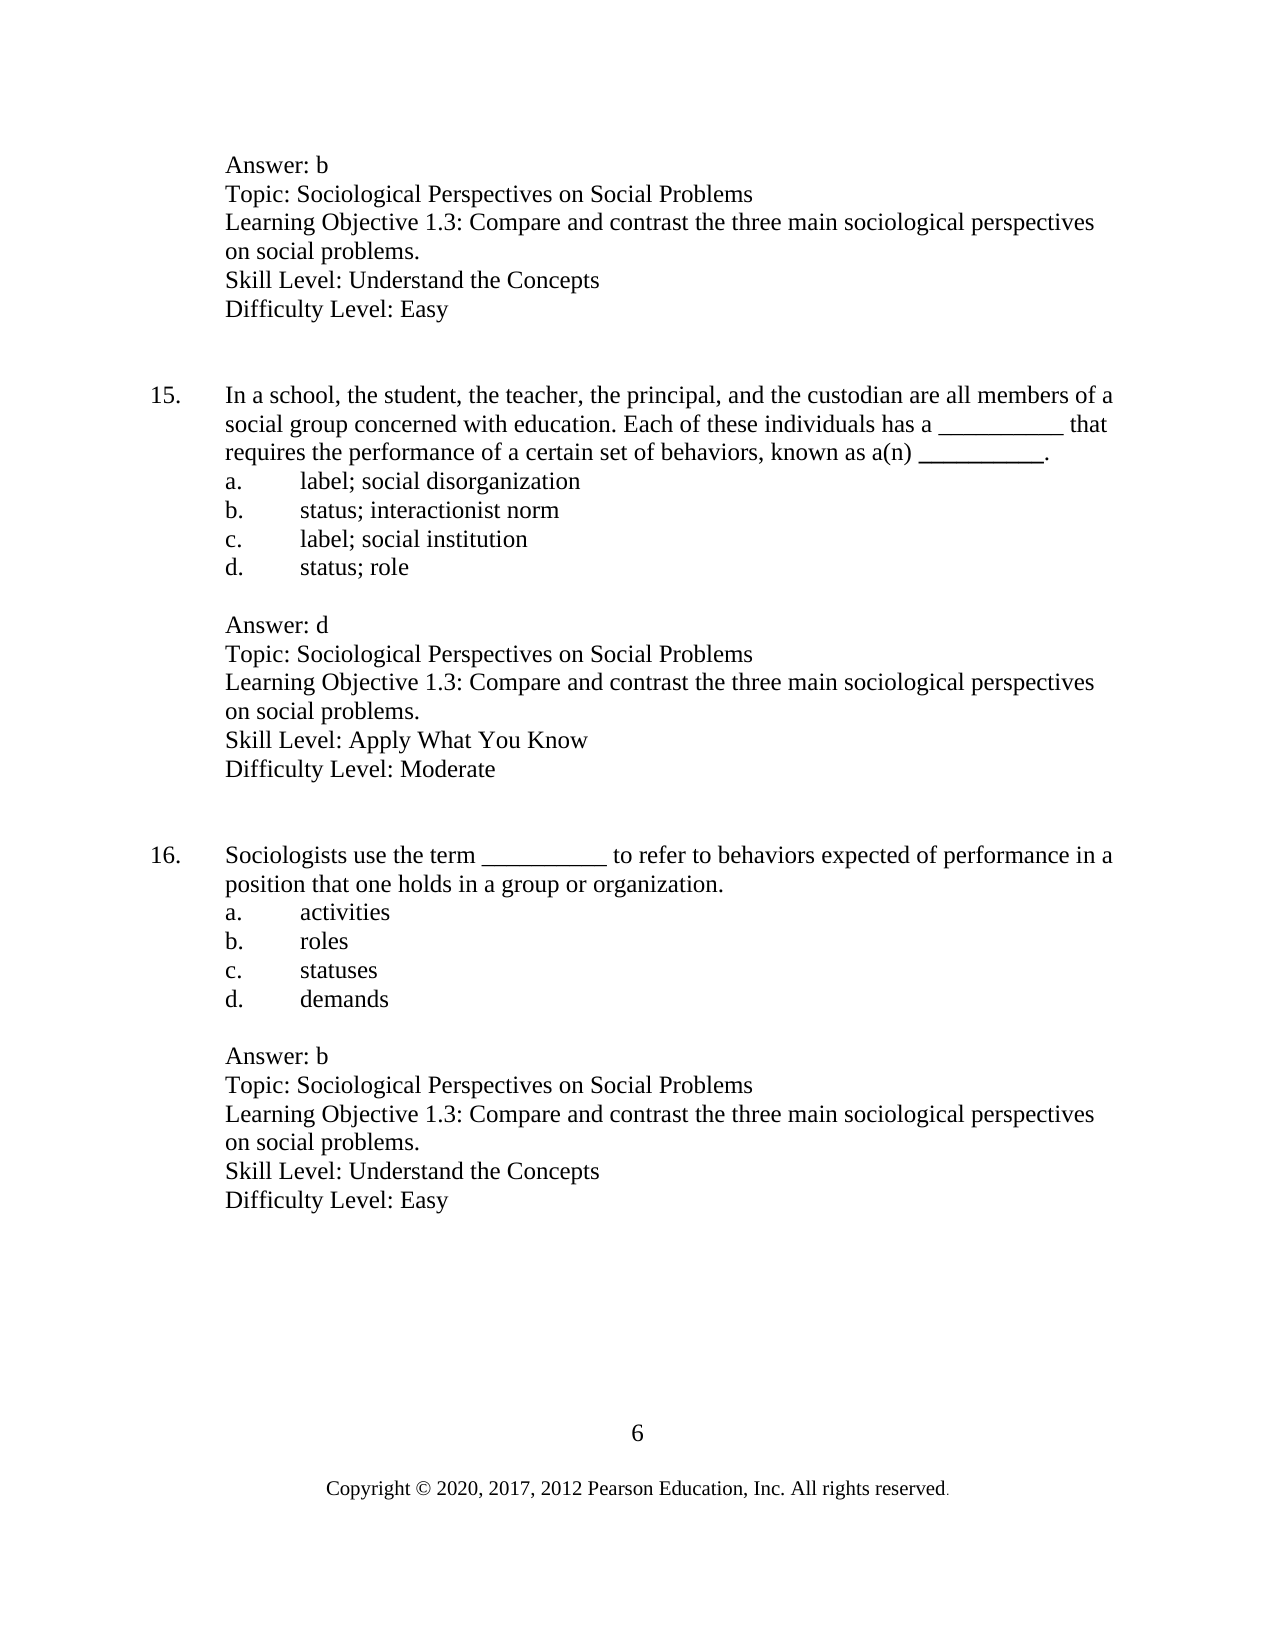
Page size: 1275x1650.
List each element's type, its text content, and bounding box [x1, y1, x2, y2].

text b. roles [225, 926, 1125, 955]
text Skill Level: Understand the Concepts [225, 1156, 1125, 1185]
text Skill Level: Apply What You Know [225, 725, 1125, 754]
text Learning Objective 1.3: Compare and contrast the three main sociological perspectives on social problems. [225, 1099, 1125, 1156]
text Topic: Sociological Perspectives on Social Problems [225, 179, 1125, 207]
text Learning Objective 1.3: Compare and contrast the three main sociological perspectives on social problems. [225, 207, 1125, 265]
text a. label; social disorganization [150, 466, 1125, 495]
text Topic: Sociological Perspectives on Social Problems [225, 1070, 1125, 1099]
text Difficulty Level: Moderate [225, 754, 1125, 782]
text 16. Sociologists use the term __________ to refer to behaviors expected of performance in a position that one holds in a group or organization. [150, 840, 1125, 897]
text d. demands [225, 984, 1125, 1012]
text c. statuses [225, 955, 1125, 984]
text b. status; interactionist norm [150, 495, 1125, 524]
text Learning Objective 1.3: Compare and contrast the three main sociological perspectives on social problems. [225, 667, 1125, 725]
text Answer: b [150, 1041, 1125, 1070]
text Difficulty Level: Easy [225, 1185, 1125, 1214]
text Difficulty Level: Easy [225, 294, 1125, 322]
text Topic: Sociological Perspectives on Social Problems [225, 639, 1125, 667]
text c. label; social institution [150, 524, 1125, 552]
text Skill Level: Understand the Concepts [225, 265, 1125, 294]
text a. activities [225, 897, 1125, 926]
text d. status; role [150, 552, 1125, 581]
text 15. In a school, the student, the teacher, the principal, and the custodian are all members of a social group concerned with education. Each of these individuals has a __________ that requires the performance of a certain set of behaviors, known as a(n) __________. [150, 380, 1125, 466]
text Answer: b [150, 150, 1125, 179]
text Answer: d [150, 610, 1125, 639]
